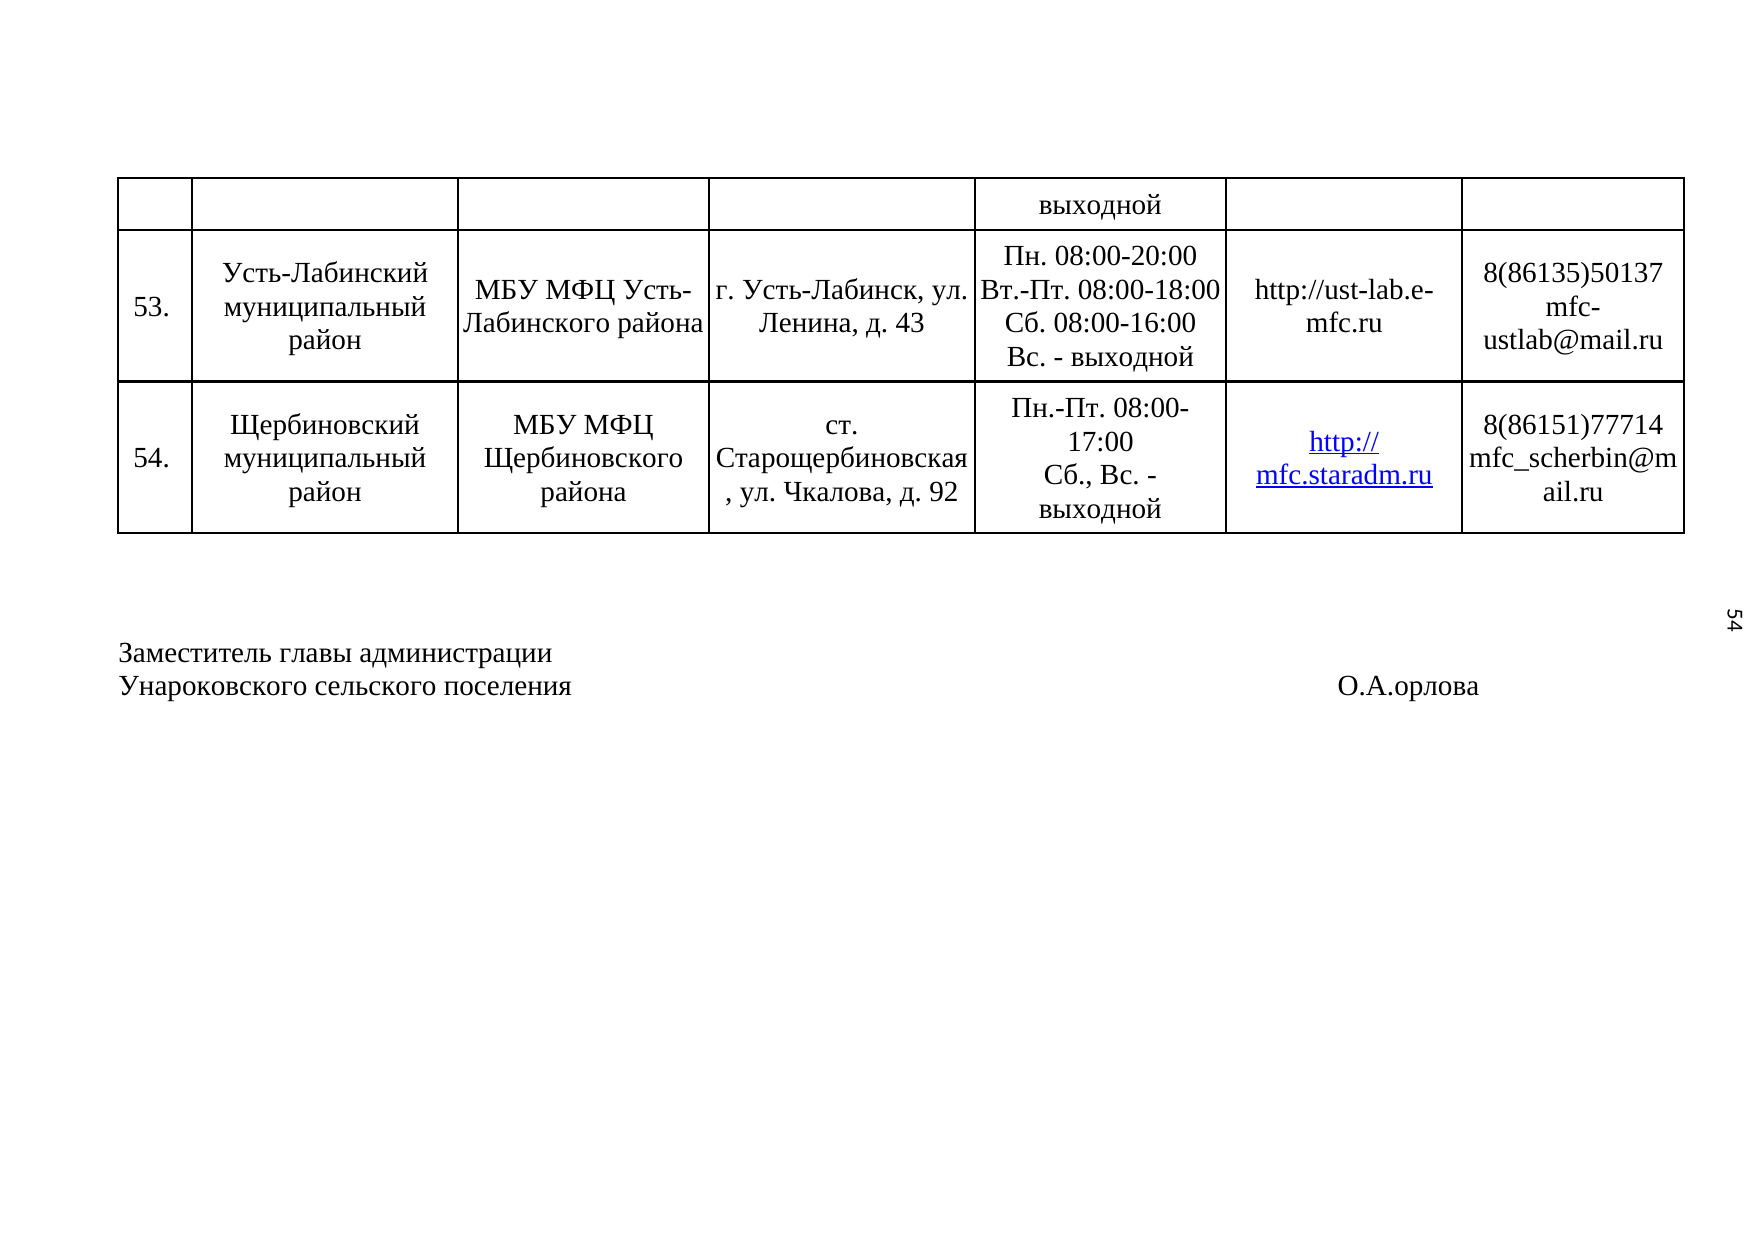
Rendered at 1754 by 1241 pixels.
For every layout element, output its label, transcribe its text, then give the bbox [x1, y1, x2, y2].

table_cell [193, 179, 457, 228]
text Унароковского сельского поселения О.А.орлова [118, 668, 1636, 702]
table_cell http://ust-lab.e-mfc.ru [1227, 231, 1461, 380]
table_cell [119, 179, 191, 228]
table_cell ст. Старощербиновская, ул. Чкалова, д. 92 [710, 383, 974, 532]
table_cell МБУ МФЦ Щербиновского района [459, 383, 708, 532]
table_cell МБУ МФЦ Усть-Лабинского района [459, 231, 708, 380]
table_cell Пн. 08:00-20:00 Вт.-Пт. 08:00-18:00 Сб. 08:00-16:00 Вс. - выходной [976, 231, 1225, 380]
table_cell 8(86151)77714 mfc_scherbin@mail.ru [1463, 383, 1683, 532]
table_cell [459, 179, 708, 228]
text Заместитель главы администрации [118, 635, 1636, 668]
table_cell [1227, 179, 1461, 228]
table_cell http://mfc.staradm.ru [1227, 383, 1461, 532]
table_cell Щербиновский муниципальный район [193, 383, 457, 532]
table_cell [119, 231, 191, 380]
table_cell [710, 179, 974, 228]
table_cell 8(86135)50137 mfc-ustlab@mail.ru [1463, 231, 1683, 380]
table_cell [976, 179, 1225, 228]
table_cell Пн.-Пт. 08:00-17:00 Сб., Вс. - выходной [976, 383, 1225, 532]
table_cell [1463, 179, 1683, 228]
table_cell Усть-Лабинский муниципальный район [193, 231, 457, 380]
table_cell [119, 383, 191, 532]
table_cell г. Усть-Лабинск, ул. Ленина, д. 43 [710, 231, 974, 380]
